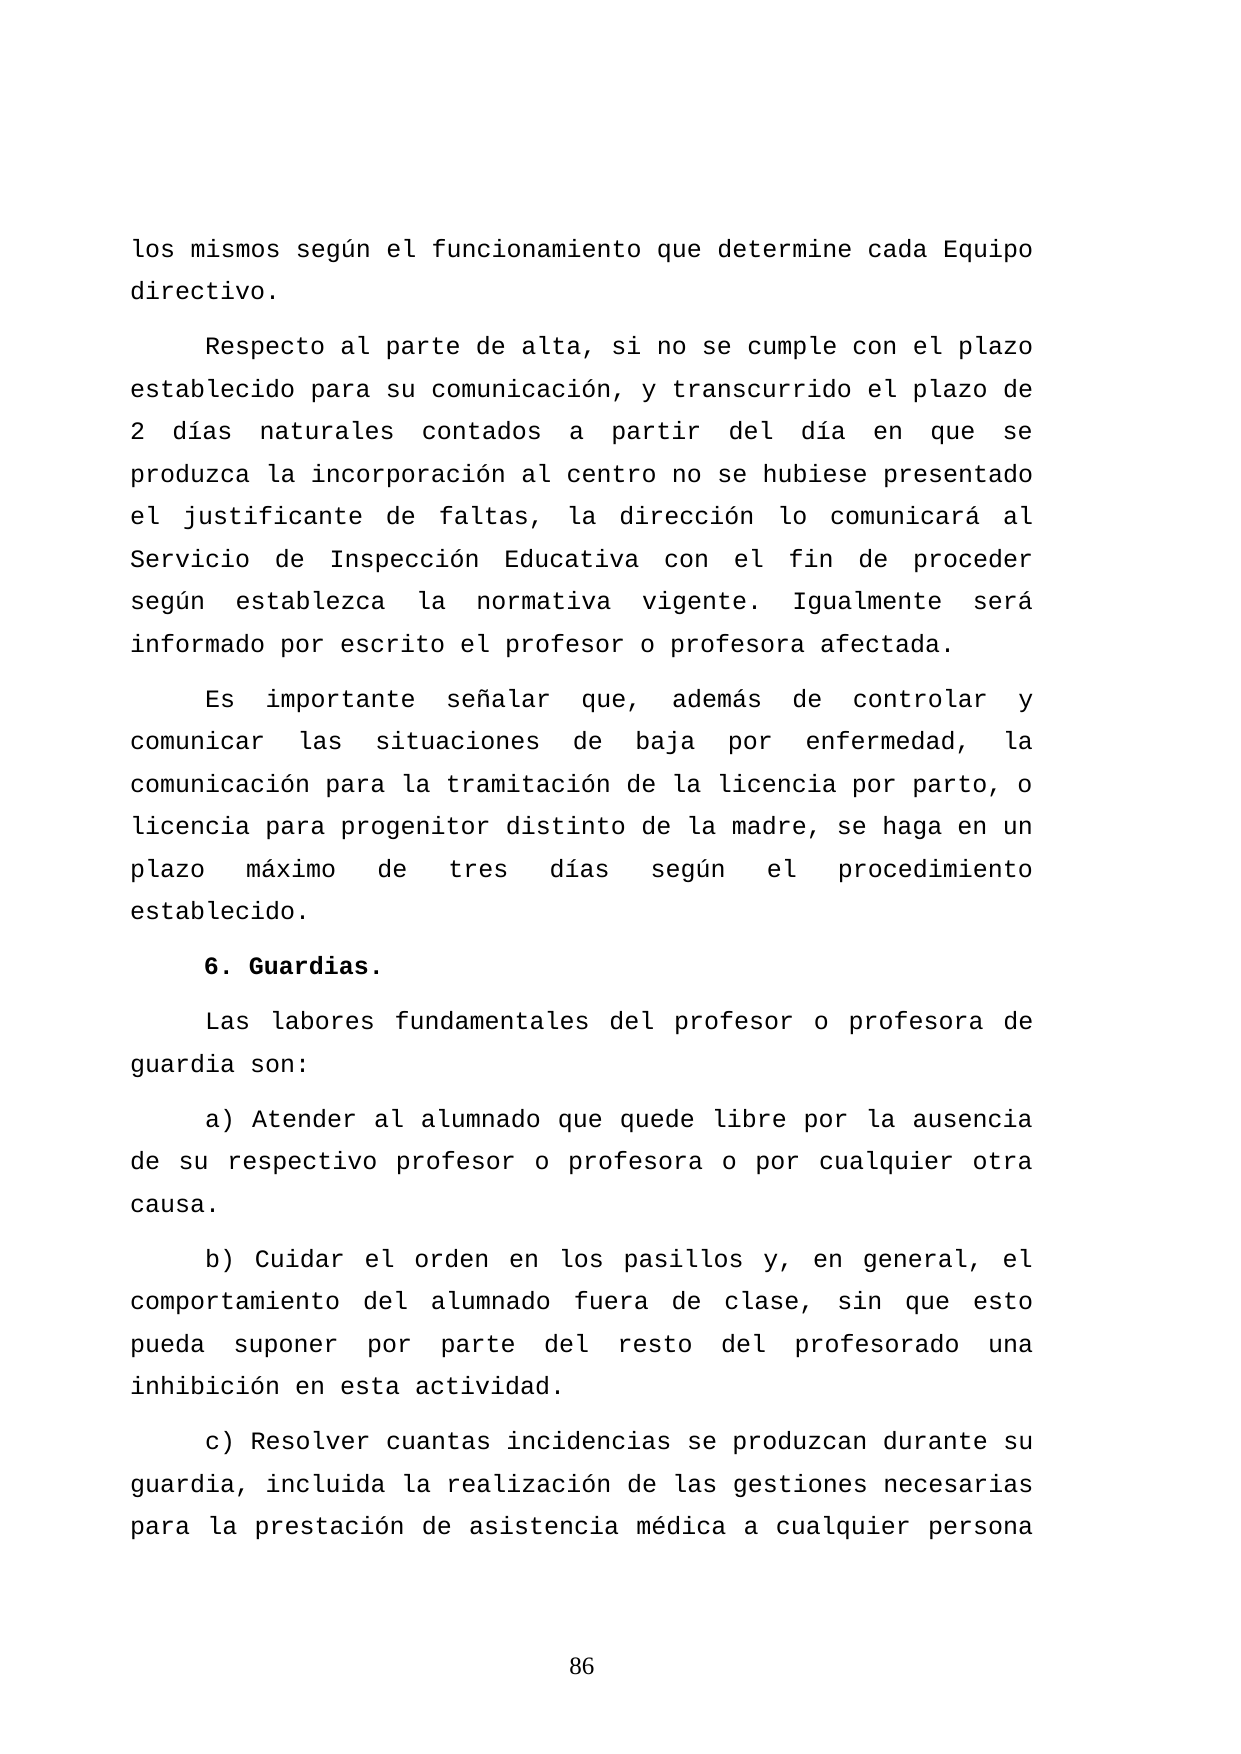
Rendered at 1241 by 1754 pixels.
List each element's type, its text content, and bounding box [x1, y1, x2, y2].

text Es importante señalar que, además de controlar y comunicar las situaciones de baja por enfermedad, la comunicación para la tramitación de la licencia por parto, o licencia para progenitor distinto de la madre, se haga en un plazo máximo de tres días según el procedimiento establecido. [130, 686, 1033, 927]
text 6. Guardias. [130, 954, 1033, 982]
text Respecto al parte de alta, si no se cumple con el plazo establecido para su comunicación, y transcurrido el plazo de 2 días naturales contados a partir del día en que se produzca la incorporación al centro no se hubiese presentado el justificante de faltas, la dirección lo comunicará al Servicio de Inspección Educativa con el fin de proceder según establezca la normativa vigente. Igualmente será informado por escrito el profesor o profesora afectada. [130, 334, 1033, 659]
text a) Atender al alumnado que quede libre por la ausencia de su respectivo profesor o profesora o por cualquier otra causa. [130, 1106, 1033, 1219]
text b) Cuidar el orden en los pasillos y, en general, el comportamiento del alumnado fuera de clase, sin que esto pueda suponer por parte del resto del profesorado una inhibición en esta actividad. [130, 1246, 1033, 1402]
text Las labores fundamentales del profesor o profesora de guardia son: [130, 1009, 1033, 1079]
